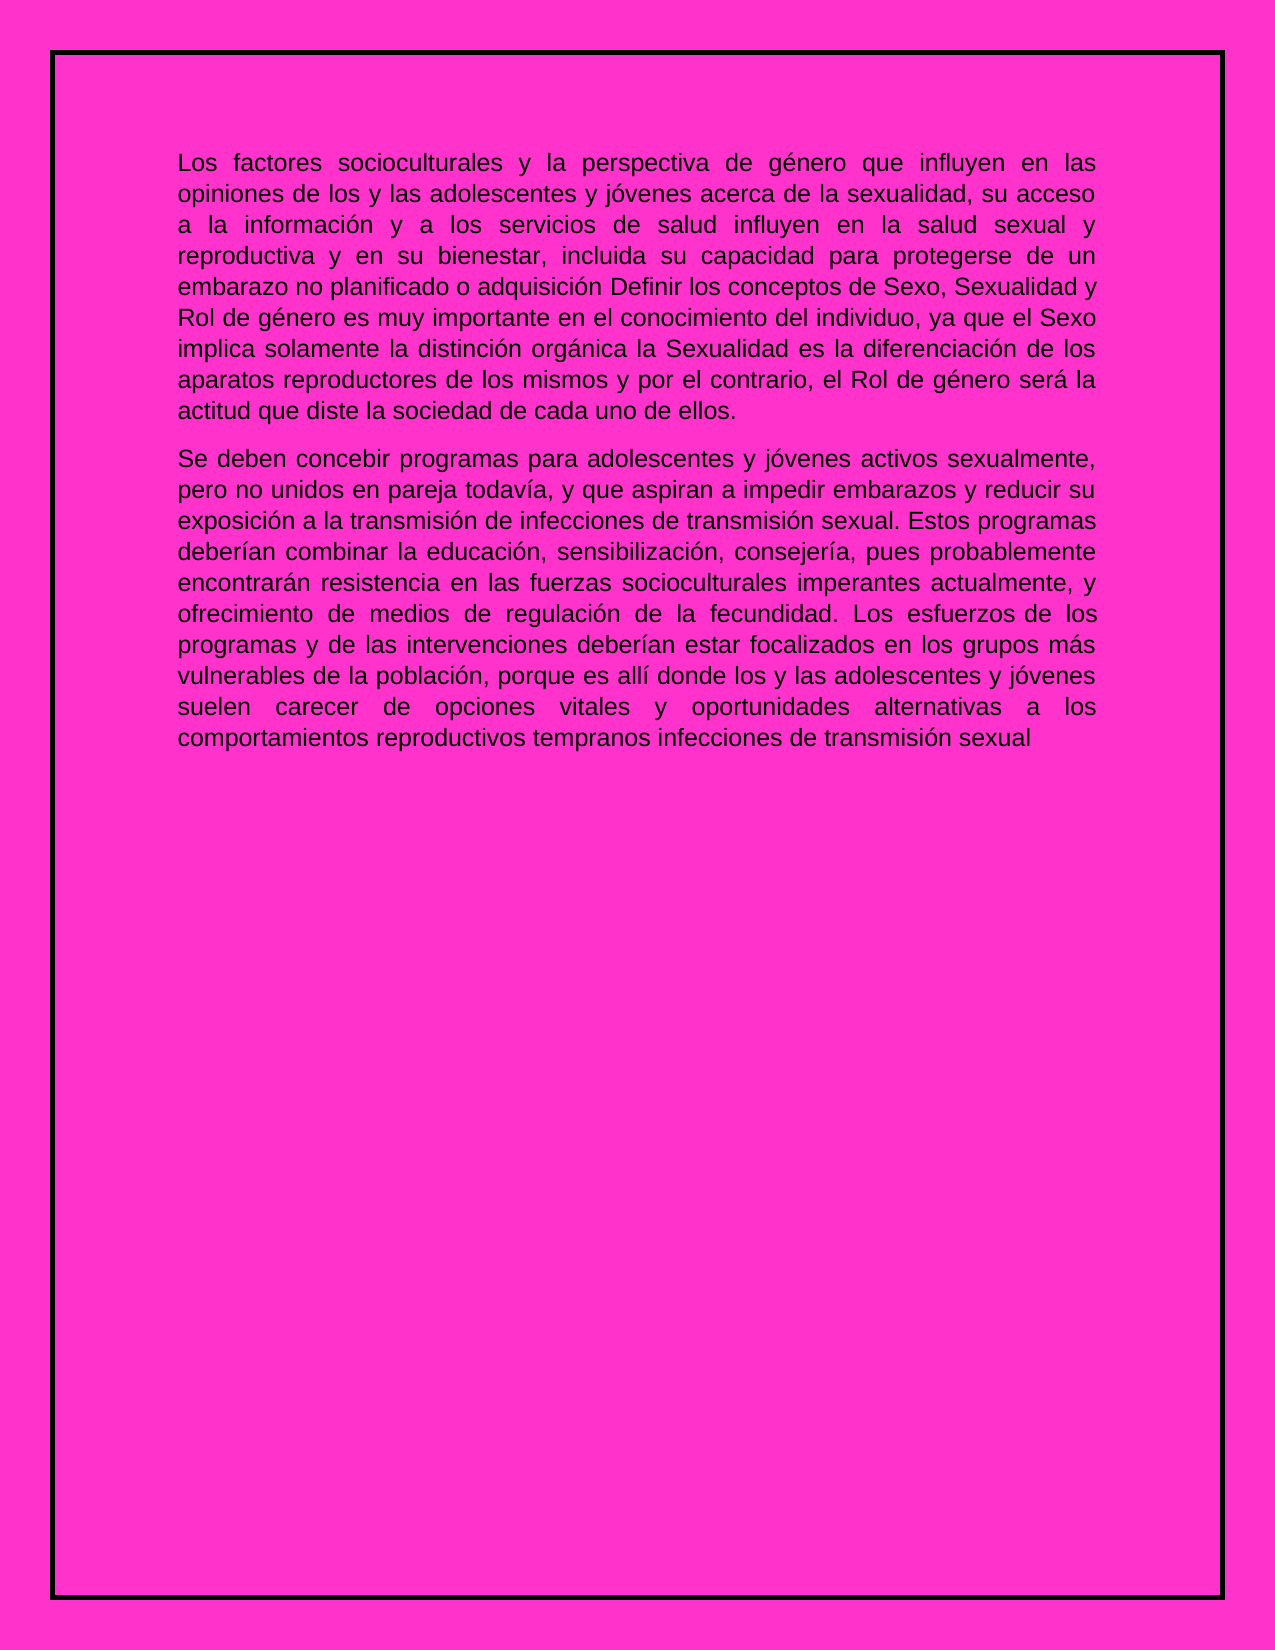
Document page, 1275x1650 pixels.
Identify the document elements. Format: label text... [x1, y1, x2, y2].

text Se deben concebir programas para adolescentes y jóvenes activos sexualmente, pero no unidos en pareja todavía, y que aspiran a impedir embarazos y reducir su exposición a la transmisión de infecciones de transmisión sexual. Estos programas deberían combinar la educación, sensibilización, consejería, pues probablemente encontrarán resistencia en las fuerzas socioculturales imperantes actualmente, y ofrecimiento de medios de regulación de la fecundidad. Los esfuerzos de los programas y de las intervenciones deberían estar focalizados en los grupos más vulnerables de la población, porque es allí donde los y las adolescentes y jóvenes suelen carecer de opciones vitales y oportunidades alternativas a los comportamientos reproductivos tempranos infecciones de transmisión sexual [177, 444, 1098, 752]
text Los factores socioculturales y la perspectiva de género que influyen en las opiniones de los y las adolescentes y jóvenes acerca de la sexualidad, su acceso a la información y a los servicios de salud influyen en la salud sexual y reproductiva y en su bienestar, incluida su capacidad para protegerse de un embarazo no planificado o adquisición Definir los conceptos de Sexo, Sexualidad y Rol de género es muy importante en el conocimiento del individuo, ya que el Sexo implica solamente la distinción orgánica la Sexualidad es la diferenciación de los aparatos reproductores de los mismos y por el contrario, el Rol de género será la actitud que diste la sociedad de cada uno de ellos. [177, 148, 1098, 425]
